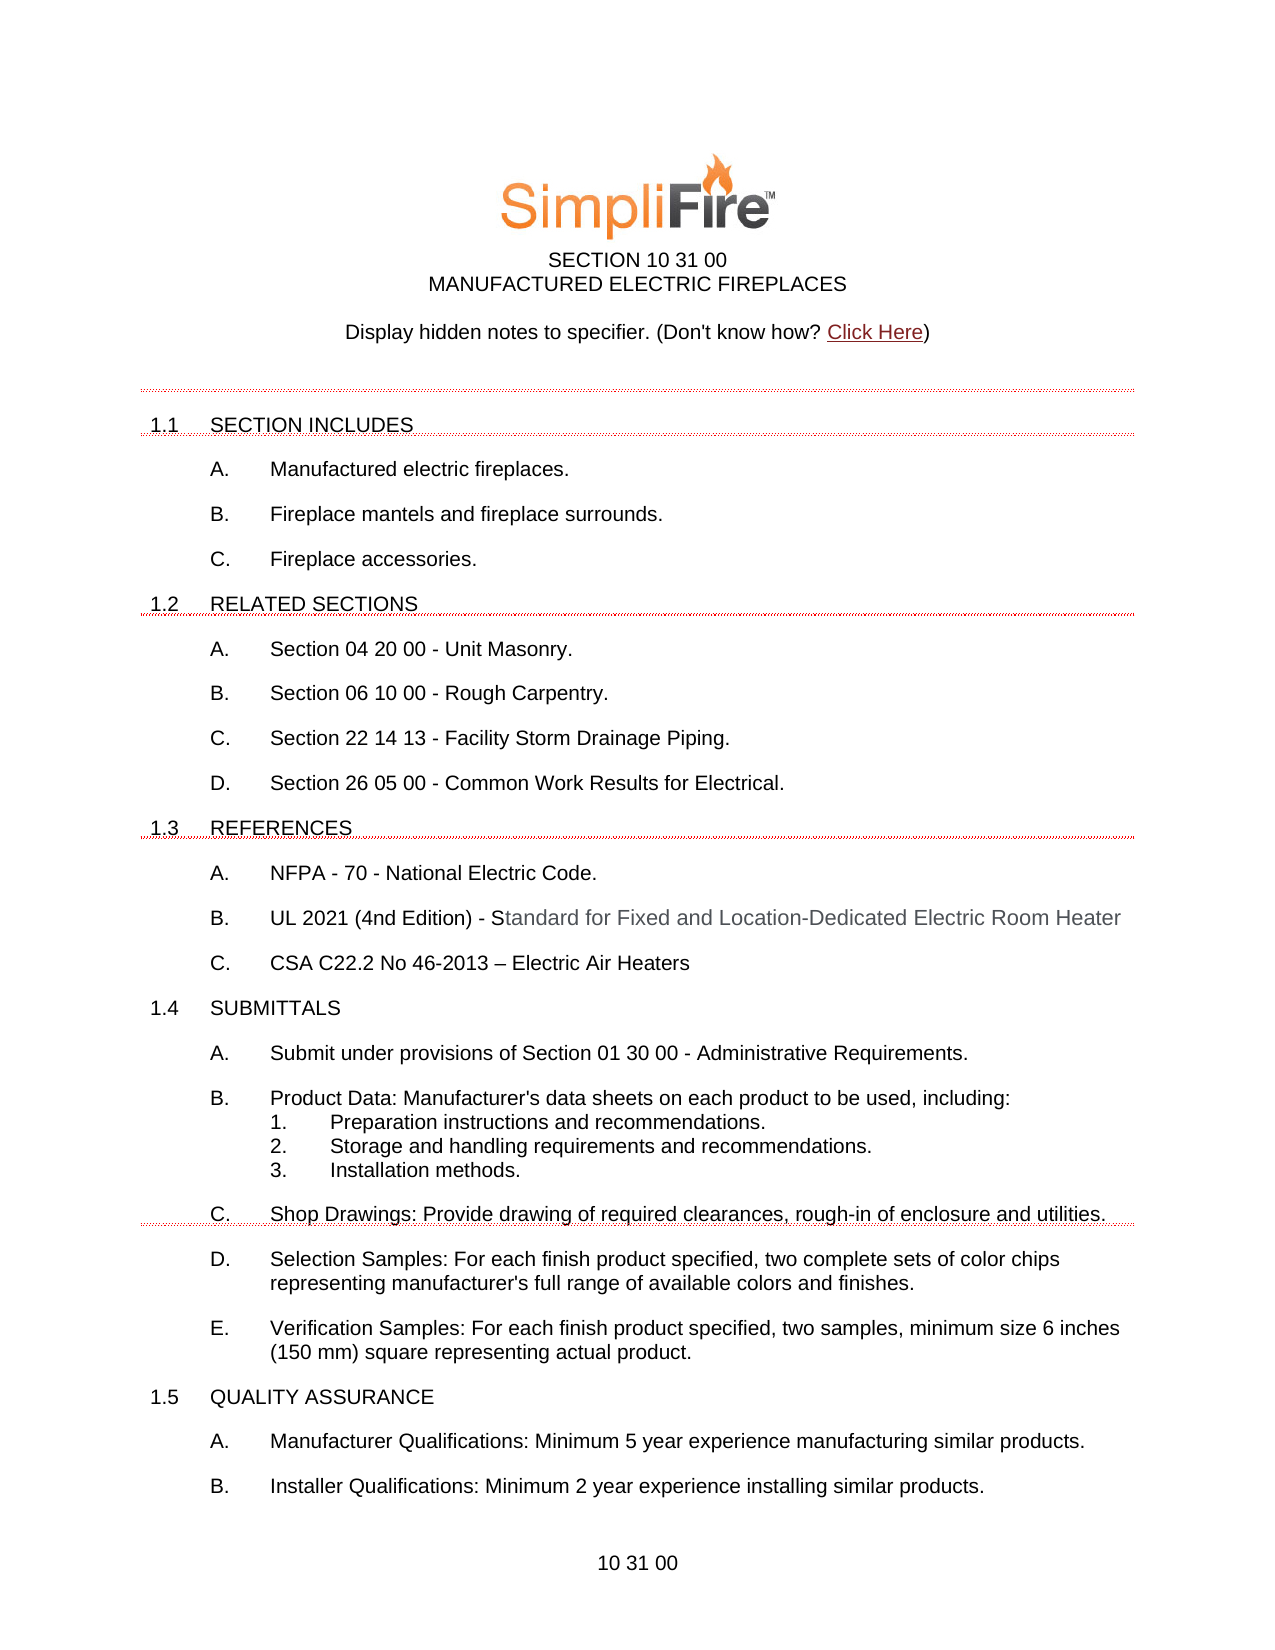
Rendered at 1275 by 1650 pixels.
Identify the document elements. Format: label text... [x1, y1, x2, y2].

text UL 2021 (4nd Edition) - Standard for Fixed and Location-Dedicated Electric Room Heater [210, 905, 505, 930]
title SECTION 10 31 00 [150, 248, 1125, 272]
text QUALITY ASSURANCE [150, 1384, 1125, 1408]
text Section 22 14 13 - Facility Storm Drainage Piping. [210, 726, 1125, 750]
text Manufacturer Qualifications: Minimum 5 year experience manufacturing similar products. [210, 1429, 1125, 1453]
text Installation methods. [270, 1157, 1125, 1181]
text CSA C22.2 No 46-2013 – Electric Air Heaters [210, 951, 1125, 975]
text Fireplace accessories. [210, 547, 1125, 571]
text Verification Samples: For each finish product specified, two samples, minimum size 6 inches (150 mm) square representing actual product. [210, 1316, 1125, 1364]
text Installer Qualifications: Minimum 2 year experience installing similar products. [210, 1474, 1125, 1498]
text SECTION INCLUDES [150, 412, 1125, 436]
picture [494, 150, 781, 248]
title MANUFACTURED ELECTRIC FIREPLACES [150, 272, 1125, 296]
text Section 04 20 00 - Unit Masonry. [210, 636, 1125, 660]
text SUBMITTALS [150, 996, 1125, 1020]
text Section 06 10 00 - Rough Carpentry. [210, 681, 1125, 705]
text NFPA - 70 - National Electric Code. [210, 860, 1125, 884]
text Section 26 05 00 - Common Work Results for Electrical. [210, 771, 1125, 795]
text Product Data: Manufacturer's data sheets on each product to be used, including: [210, 1086, 1125, 1109]
text RELATED SECTIONS [150, 592, 1125, 616]
text Selection Samples: For each finish product specified, two complete sets of color chips representing manufacturer's full range of available colors and finishes. [210, 1247, 1125, 1295]
text Shop Drawings: Provide drawing of required clearances, rough-in of enclosure and utilities. [210, 1202, 1125, 1226]
text Storage and handling requirements and recommendations. [270, 1133, 1125, 1157]
text REFERENCES [150, 816, 1125, 839]
text Fireplace mantels and fireplace surrounds. [210, 502, 1125, 526]
text Submit under provisions of Section 01 30 00 - Administrative Requirements. [210, 1041, 1125, 1065]
title Display hidden notes to specifier. (Don't know how? Click Here) [150, 320, 1125, 344]
text Manufactured electric fireplaces. [210, 457, 1125, 481]
text Preparation instructions and recommendations. [270, 1109, 1125, 1133]
